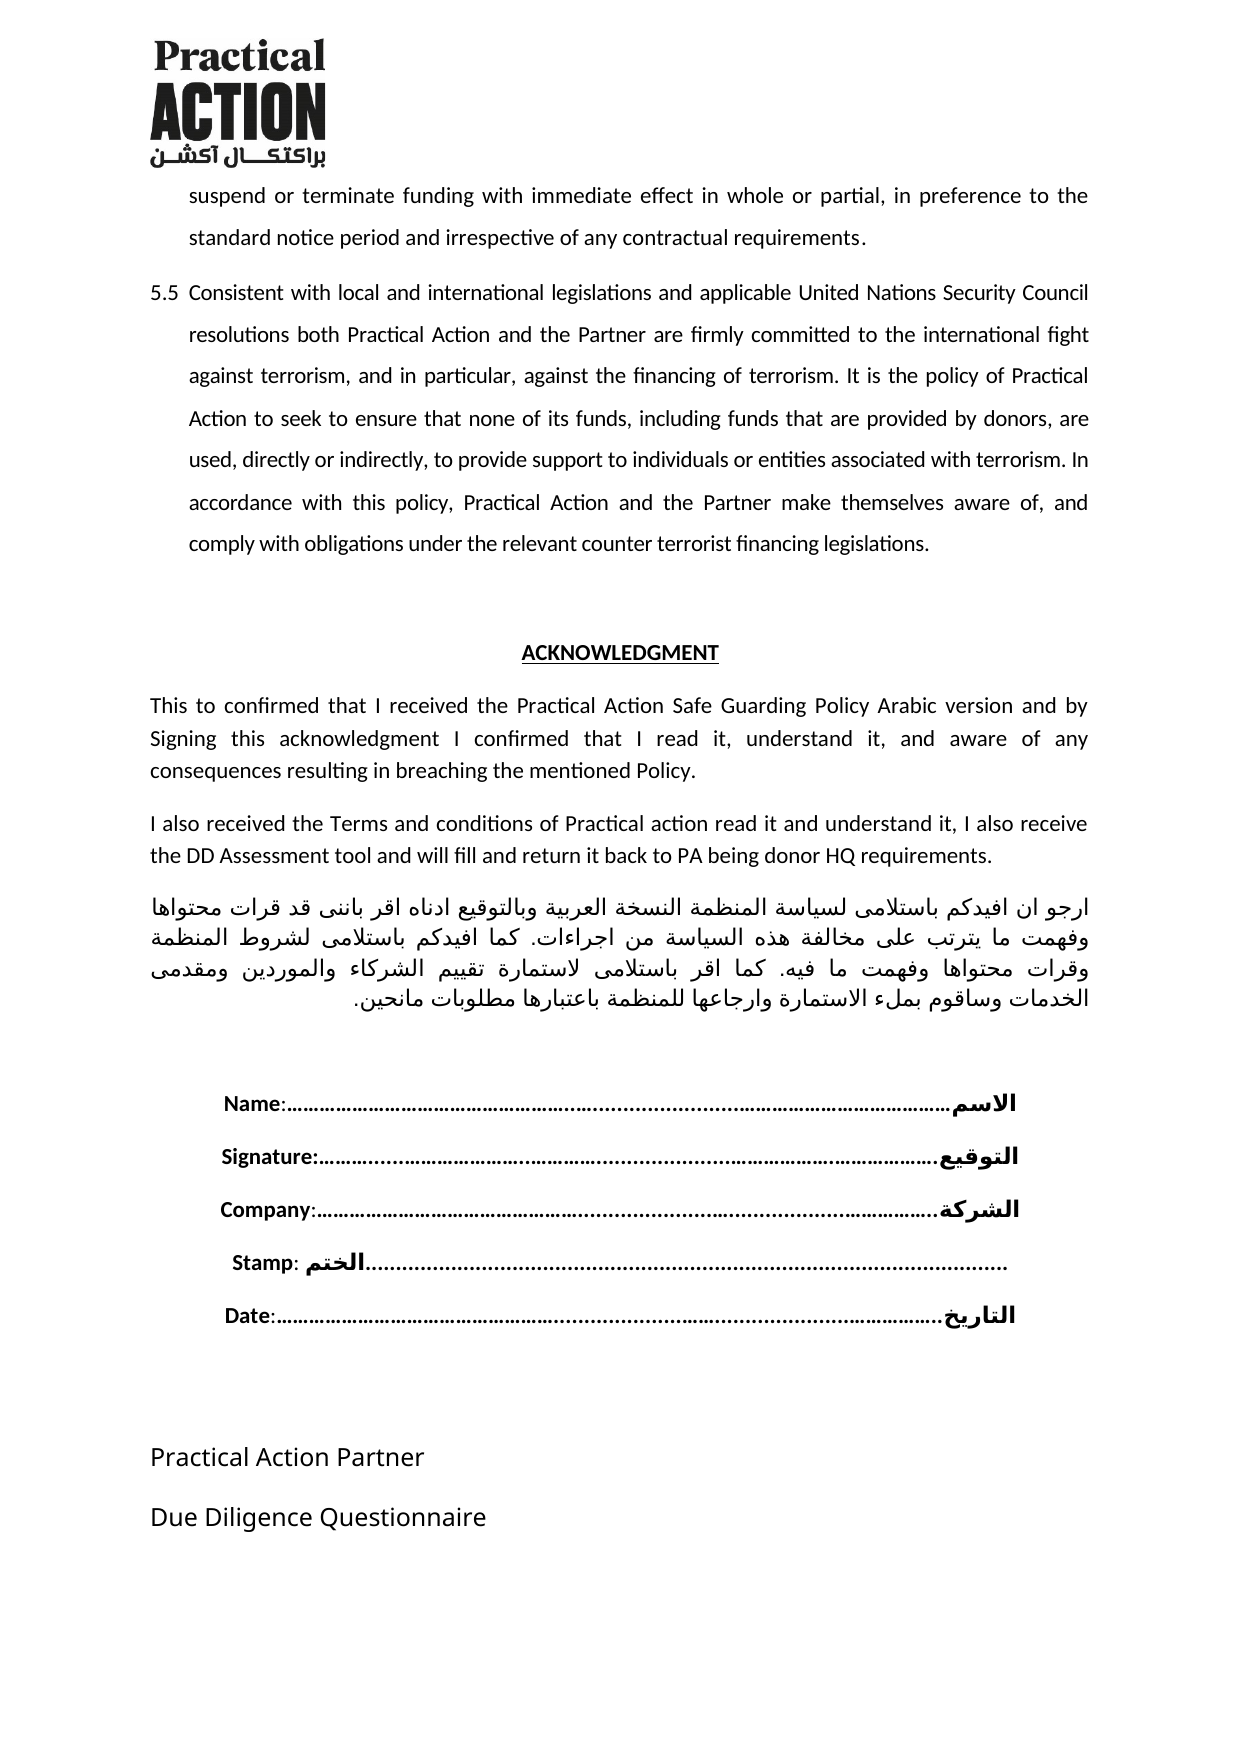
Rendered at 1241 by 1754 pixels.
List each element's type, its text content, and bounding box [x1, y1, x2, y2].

text Practical Action Partner [150, 1439, 1048, 1473]
text Signature:………......…………………..…………......................……………….……………….التوقيع [150, 1142, 1090, 1170]
text Date:…………………………………………….....................……......................……………..التاريخ [150, 1301, 1090, 1329]
text This to confirmed that I received the Practical Action Safe Guarding Policy Arabic version and by Signing this acknowledgment I confirmed that I read it, understand it, and aware of any consequences resulting in breaching the mentioned Policy. [150, 692, 1090, 784]
text I also received the Terms and conditions of Practical action read it and understand it, I also receive the DD Assessment tool and will fill and return it back to PA being donor HQ requirements. [150, 809, 1090, 869]
picture [150, 38, 325, 103]
text Company:…………………………………………......................…...................……………..الشركة [150, 1195, 1090, 1223]
list Consistent with local and international legislations and applicable United Nations Security Council resolutions both Practical Action and the Partner are firmly committed to the international fight against terrorism, and in particular, against the financing of terrorism. It is the policy of Practical Action to seek to ensure that none of its funds, including funds that are provided by donors, are used, directly or indirectly, to provide support to individuals or entities associated with terrorism. In accordance with this policy, Practical Action and the Partner make themselves aware of, and comply with obligations under the relevant counter terrorist financing legislations. [150, 278, 1090, 558]
text Due Diligence Questionnaire [150, 1499, 1048, 1533]
text ACKNOWLEDGMENT [150, 638, 1090, 667]
text ارجو ان افيدكم باستلامى لسياسة المنظمة النسخة العربية وبالتوقيع ادناه اقر باننى قد قرات محتواها وفهمت ما يترتب على مخالفة هذه السياسة من اجراءات. كما افيدكم باستلامى لشروط المنظمة وقرات محتواها وفهمت ما فيه. كما اقر باستلامى لاستمارة تقييم الشركاء والموردين ومقدمى الخدمات وساقوم بملء الاستمارة وارجاعها للمنظمة باعتبارها مطلوبات مانحين. [150, 894, 1090, 1011]
text Name:……………………………………………..…........................…………………………………الاسم [150, 1089, 1090, 1117]
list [150, 103, 1090, 251]
text Stamp: الختم......................................................................................................... [150, 1248, 1090, 1276]
